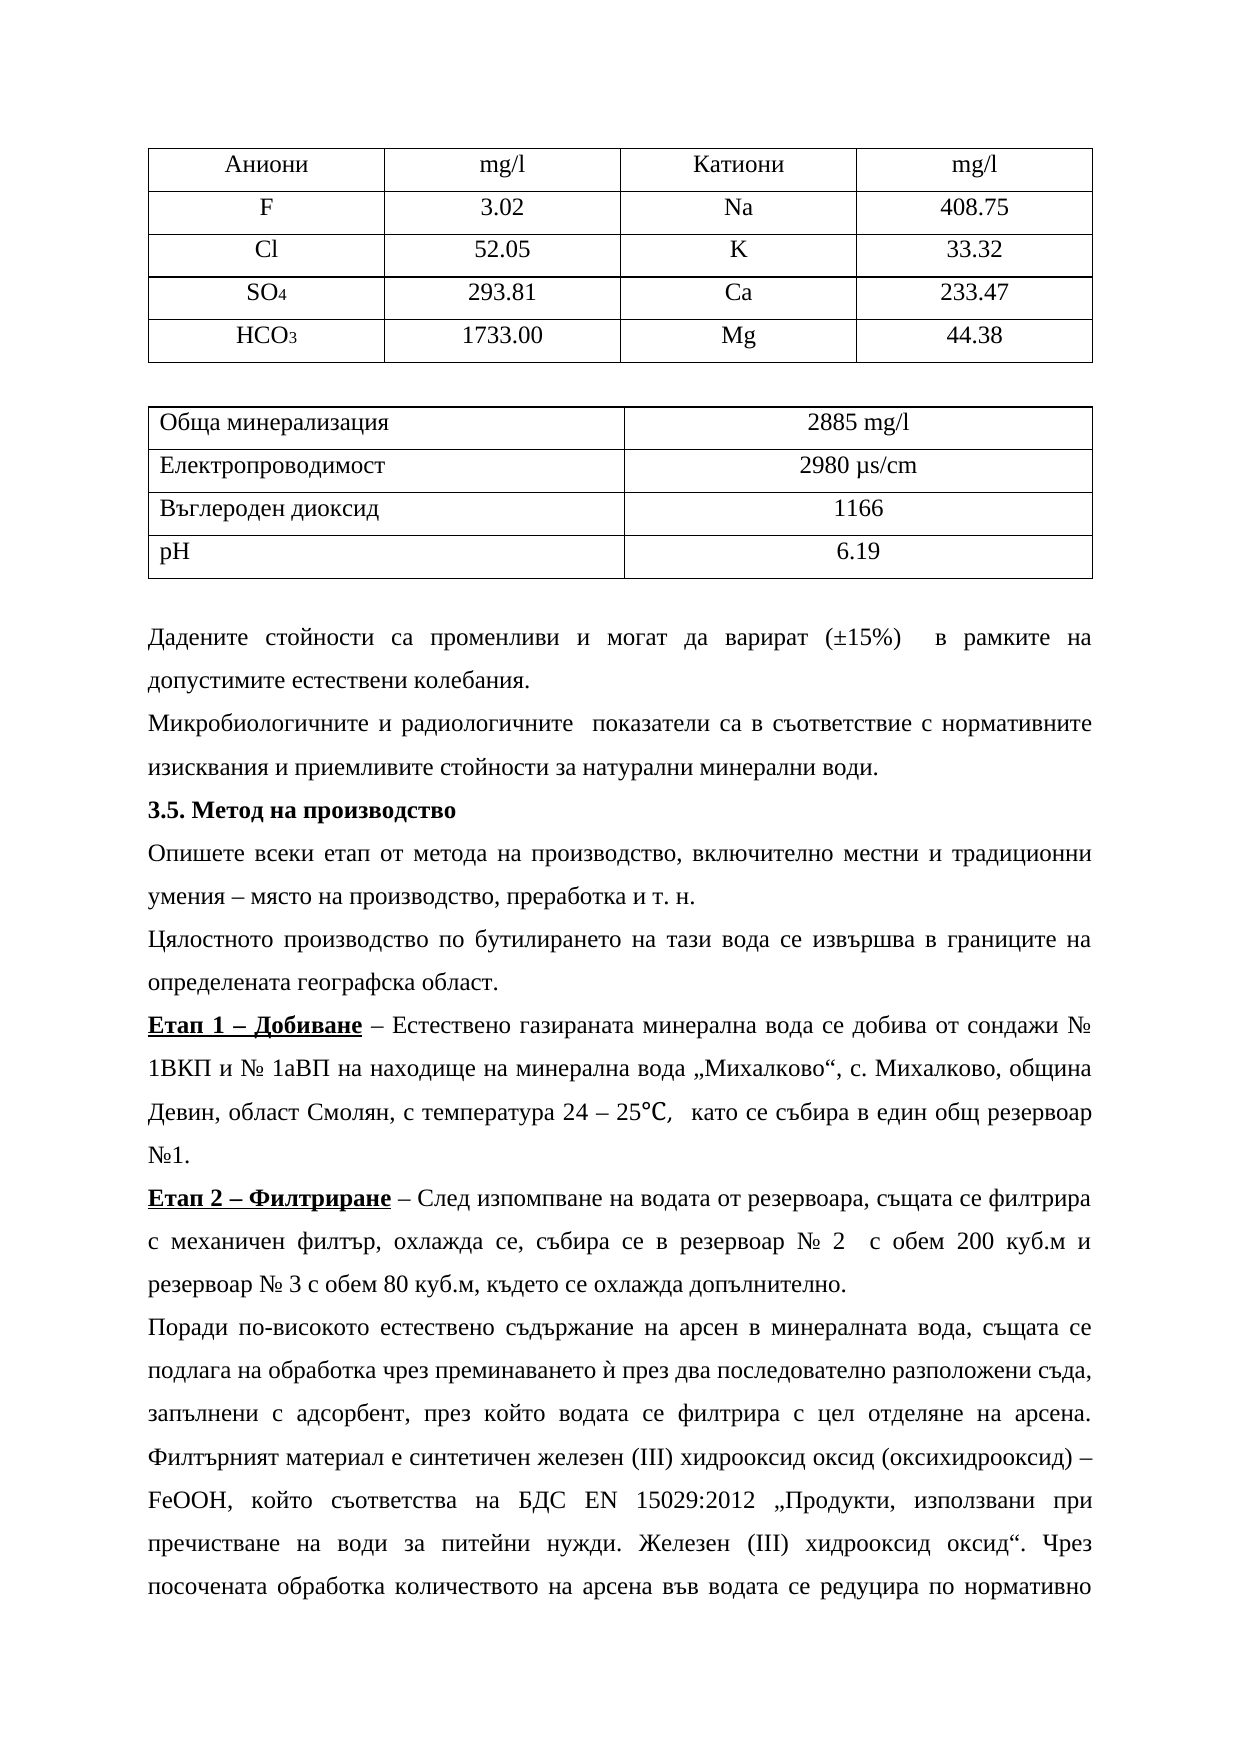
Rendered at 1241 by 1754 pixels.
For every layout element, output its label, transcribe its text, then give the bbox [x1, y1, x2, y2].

text Етап 1 – Добиване – Естествено газираната минерална вода се добива от сондажи № 1ВКП и № 1аВП на находище на минерална вода „Михалково“, с. Михалково, община Девин, област Смолян, с температура 24 – 25℃, като се събира в един общ резервоар №1. [148, 1010, 1093, 1168]
text Етап 2 – Филтриране – След изпомпване на водата от резервоара, същата се филтрира с механичен филтър, охлажда се, събира се в резервоар № 2 с обем 200 куб.м и резервоар № 3 с обем 80 куб.м, където се охлажда допълнително. [148, 1183, 1093, 1298]
table_cell Електропроводимост [149, 450, 624, 492]
table_cell Mg [621, 320, 856, 362]
table_cell 3.02 [385, 192, 620, 233]
table_header 2885 mg/l [625, 408, 1092, 449]
table_header mg/l [857, 149, 1092, 191]
table_cell 293.81 [385, 278, 620, 319]
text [148, 1312, 1093, 1600]
table_cell 44.38 [857, 320, 1092, 362]
table_cell 2980 µs/cm [625, 450, 1092, 492]
table_cell 233.47 [857, 278, 1092, 319]
table_cell F [149, 192, 384, 233]
table_cell pH [149, 536, 624, 578]
table_cell K [621, 235, 856, 276]
table_header Обща минерализация [149, 408, 624, 449]
text Цялостното производство по бутилирането на тази вода се извършва в границите на определената географска област. [148, 924, 1093, 996]
text Опишете всеки етап от метода на производство, включително местни и традиционни умения – място на производство, преработка и т. н. [148, 838, 1093, 910]
table_header Катиони [621, 149, 856, 191]
text 3.5. Метод на производство [148, 795, 1093, 823]
table_header Аниони [149, 149, 384, 191]
table_cell 1166 [625, 493, 1092, 535]
table_cell SO4 [149, 278, 384, 319]
table_cell 408.75 [857, 192, 1092, 233]
table_cell 6.19 [625, 536, 1092, 578]
table_cell Въглероден диоксид [149, 493, 624, 535]
table_cell 52.05 [385, 235, 620, 276]
table_cell 1733.00 [385, 320, 620, 362]
table_header mg/l [385, 149, 620, 191]
text Микробиологичните и радиологичните показатели са в съответствие с нормативните изисквания и приемливите стойности за натурални минерални води. [148, 708, 1093, 780]
text Дадените стойности са променливи и могат да варират (±15%) в рамките на допустимите естествени колебания. [148, 622, 1093, 694]
table_cell Cl [149, 235, 384, 276]
table_cell Na [621, 192, 856, 233]
table_cell HCO3 [149, 320, 384, 362]
table_cell 33.32 [857, 235, 1092, 276]
table_cell Ca [621, 278, 856, 319]
